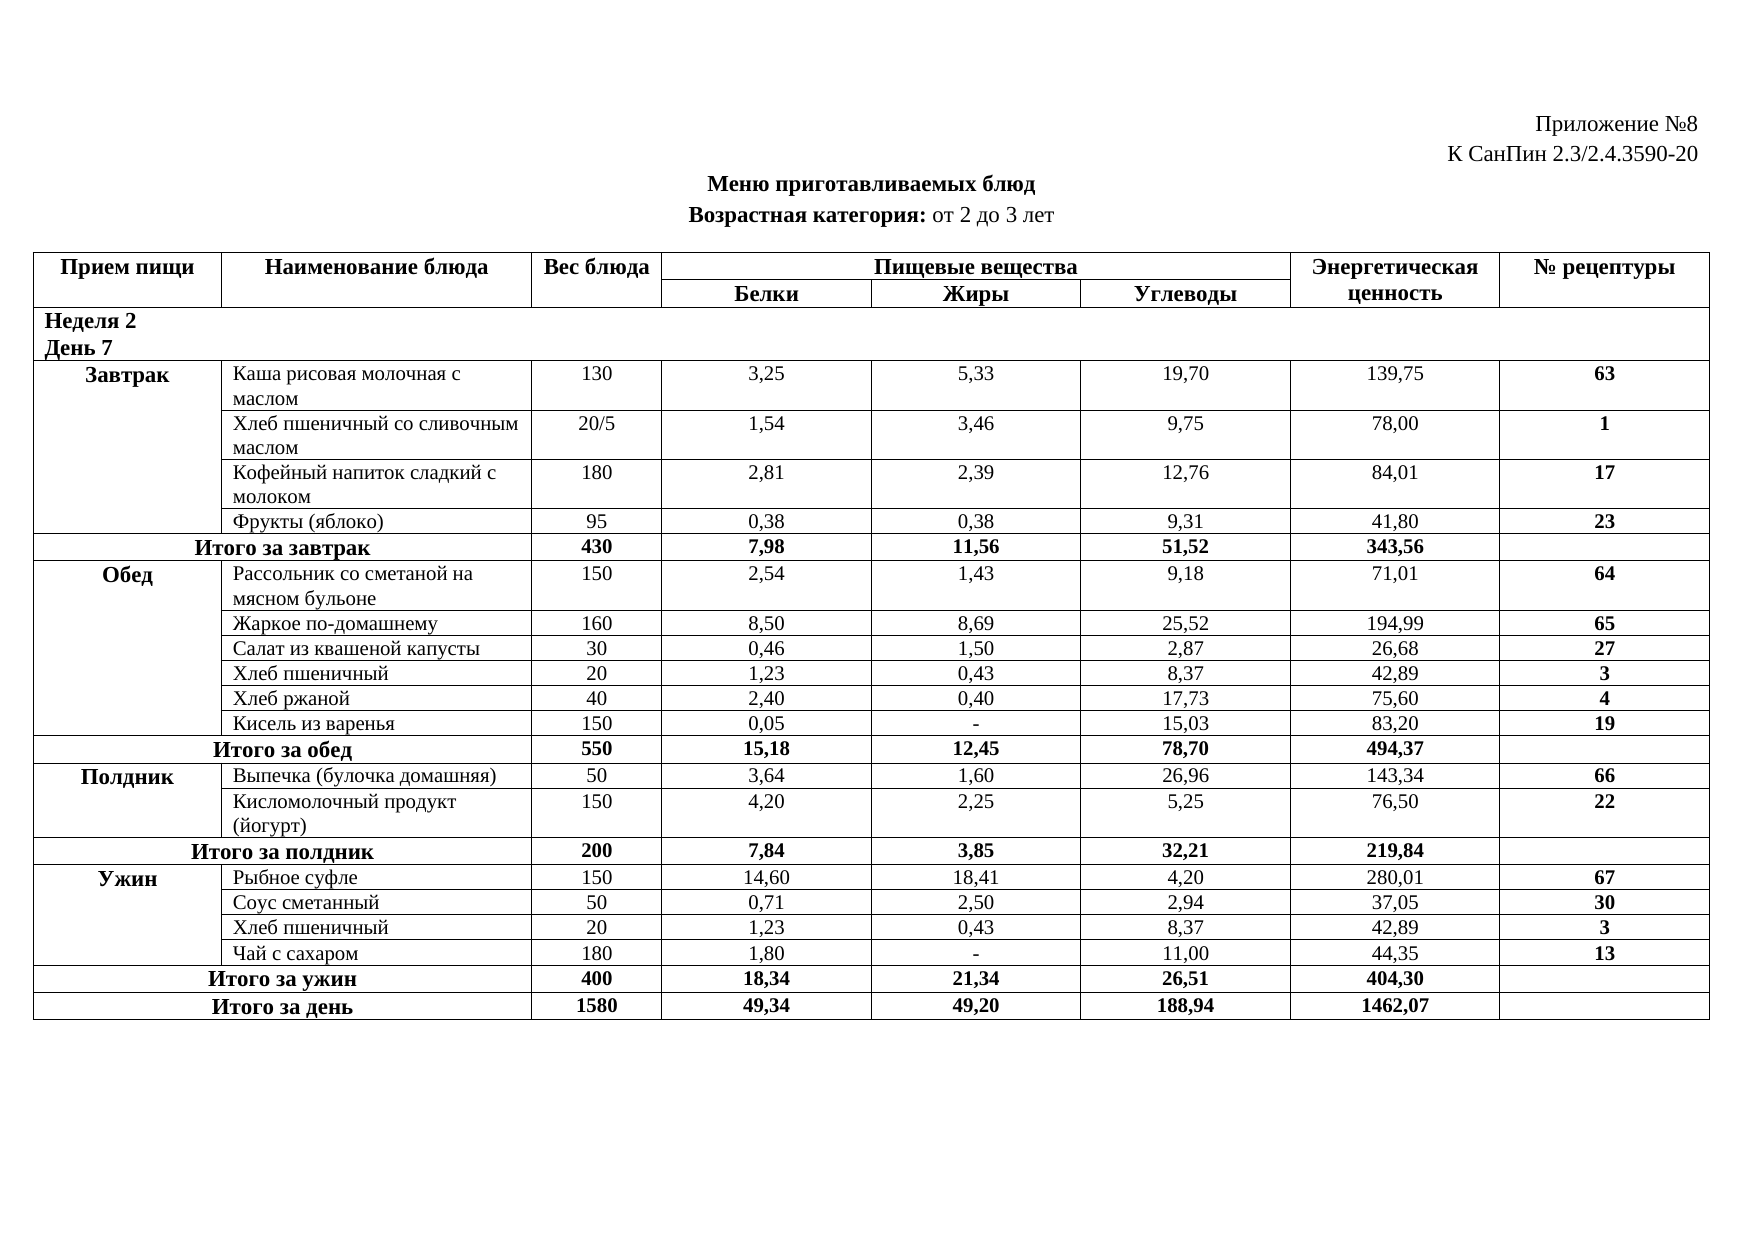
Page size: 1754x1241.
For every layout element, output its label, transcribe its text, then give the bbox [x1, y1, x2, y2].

table_cell 2,81 [662, 460, 871, 508]
table_cell Неделя 2 День 7 [34, 308, 1709, 360]
table_cell 3,85 [872, 838, 1080, 864]
table_cell 17 [1500, 460, 1709, 508]
table_header Энергетическая ценность [1291, 253, 1499, 307]
table_cell 66 [1500, 764, 1709, 787]
table_cell Ужин [34, 865, 221, 964]
table_cell [1500, 736, 1709, 762]
table_cell 8,69 [872, 611, 1080, 634]
table_cell Завтрак [34, 361, 221, 533]
table_cell Каша рисовая молочная с маслом [222, 361, 531, 409]
table_cell 19,70 [1081, 361, 1290, 409]
table_cell Обед [34, 561, 221, 735]
table_cell 130 [532, 361, 661, 409]
table_cell 4 [1500, 686, 1709, 710]
table_cell Итого за полдник [34, 838, 531, 864]
table_cell 150 [532, 865, 661, 889]
table_cell Полдник [34, 764, 221, 837]
table_cell 150 [532, 711, 661, 735]
table_cell Хлеб пшеничный со сливочным маслом [222, 411, 531, 459]
table_cell 2,94 [1081, 890, 1290, 914]
table_cell 3,25 [662, 361, 871, 409]
table_cell 0,38 [662, 509, 871, 533]
table_cell 64 [1500, 561, 1709, 609]
table_cell 0,71 [662, 890, 871, 914]
table_cell 550 [532, 736, 661, 762]
table_cell 12,76 [1081, 460, 1290, 508]
table_cell Жаркое по-домашнему [222, 611, 531, 634]
table_cell Жиры [872, 280, 1080, 307]
table_cell 25,52 [1081, 611, 1290, 634]
table_cell 67 [1500, 865, 1709, 889]
table_cell 49,20 [872, 993, 1080, 1019]
table_cell Чай с сахаром [222, 940, 531, 964]
table_cell 71,01 [1291, 561, 1499, 609]
table_cell 22 [1500, 789, 1709, 837]
table_cell 4,20 [1081, 865, 1290, 889]
table_cell 0,43 [872, 915, 1080, 939]
table_cell Итого за день [34, 993, 531, 1019]
table_cell 1,60 [872, 764, 1080, 787]
table_cell 2,40 [662, 686, 871, 710]
table_cell 26,68 [1291, 636, 1499, 660]
table_cell 180 [532, 940, 661, 964]
table_cell 83,20 [1291, 711, 1499, 735]
table_cell 78,70 [1081, 736, 1290, 762]
table_cell 20 [532, 915, 661, 939]
table_cell 95 [532, 509, 661, 533]
table_cell 200 [532, 838, 661, 864]
table_cell 75,60 [1291, 686, 1499, 710]
table_cell [1500, 838, 1709, 864]
table_cell 41,80 [1291, 509, 1499, 533]
table_cell 1,23 [662, 915, 871, 939]
table_cell 50 [532, 890, 661, 914]
table_cell 1,43 [872, 561, 1080, 609]
table_cell Соус сметанный [222, 890, 531, 914]
table_cell 7,84 [662, 838, 871, 864]
table_cell 0,46 [662, 636, 871, 660]
table_cell Итого за ужин [34, 966, 531, 992]
table_cell 150 [532, 561, 661, 609]
table_cell 2,87 [1081, 636, 1290, 660]
text Приложение №8 [44, 110, 1698, 136]
table_cell 280,01 [1291, 865, 1499, 889]
table_cell 2,25 [872, 789, 1080, 837]
table_cell 0,40 [872, 686, 1080, 710]
table_cell 1,23 [662, 661, 871, 685]
table_cell 2,39 [872, 460, 1080, 508]
table_cell Итого за завтрак [34, 534, 531, 560]
table_header Пищевые вещества [662, 253, 1290, 279]
table_cell 84,01 [1291, 460, 1499, 508]
table_cell [1500, 993, 1709, 1019]
table_cell 0,05 [662, 711, 871, 735]
table_cell [1500, 966, 1709, 992]
table_cell 20 [532, 661, 661, 685]
table_cell 11,56 [872, 534, 1080, 560]
table_cell 1462,07 [1291, 993, 1499, 1019]
table_cell Рассольник со сметаной на мясном бульоне [222, 561, 531, 609]
table_cell 404,30 [1291, 966, 1499, 992]
table_cell 3 [1500, 661, 1709, 685]
table_header Вес блюда [532, 253, 661, 307]
table_cell Рыбное суфле [222, 865, 531, 889]
table_cell 42,89 [1291, 661, 1499, 685]
table_cell Кисель из варенья [222, 711, 531, 735]
table_cell 5,33 [872, 361, 1080, 409]
table_cell 44,35 [1291, 940, 1499, 964]
table_cell 194,99 [1291, 611, 1499, 634]
table_cell 1 [1500, 411, 1709, 459]
table_cell 42,89 [1291, 915, 1499, 939]
table_cell Углеводы [1081, 280, 1290, 307]
table_cell - [872, 711, 1080, 735]
table_cell 160 [532, 611, 661, 634]
table_cell 143,34 [1291, 764, 1499, 787]
table_cell 40 [532, 686, 661, 710]
table_cell 0,38 [872, 509, 1080, 533]
table_cell 50 [532, 764, 661, 787]
table_cell 15,03 [1081, 711, 1290, 735]
table_cell 9,18 [1081, 561, 1290, 609]
table_cell 0,43 [872, 661, 1080, 685]
table_cell Белки [662, 280, 871, 307]
table_cell 139,75 [1291, 361, 1499, 409]
table_cell 2,50 [872, 890, 1080, 914]
table_header № рецептуры [1500, 253, 1709, 307]
table_cell Выпечка (булочка домашняя) [222, 764, 531, 787]
table_cell 9,31 [1081, 509, 1290, 533]
table_cell 1580 [532, 993, 661, 1019]
table_cell 30 [532, 636, 661, 660]
table_cell 343,56 [1291, 534, 1499, 560]
table_cell 18,34 [662, 966, 871, 992]
table_cell Хлеб пшеничный [222, 661, 531, 685]
table_cell 20/5 [532, 411, 661, 459]
table_cell Кисломолочный продукт (йогурт) [222, 789, 531, 837]
table_cell 11,00 [1081, 940, 1290, 964]
table_cell 494,37 [1291, 736, 1499, 762]
table_cell 76,50 [1291, 789, 1499, 837]
table_cell Итого за обед [34, 736, 531, 762]
table_cell - [872, 940, 1080, 964]
table_cell 14,60 [662, 865, 871, 889]
table_cell 78,00 [1291, 411, 1499, 459]
table_cell 8,50 [662, 611, 871, 634]
table_cell 7,98 [662, 534, 871, 560]
table_cell 37,05 [1291, 890, 1499, 914]
table_cell 63 [1500, 361, 1709, 409]
table_cell 150 [532, 789, 661, 837]
table_cell 17,73 [1081, 686, 1290, 710]
table_cell 188,94 [1081, 993, 1290, 1019]
table_cell 5,25 [1081, 789, 1290, 837]
table_cell Хлеб пшеничный [222, 915, 531, 939]
table_cell 8,37 [1081, 661, 1290, 685]
table_cell 21,34 [872, 966, 1080, 992]
table_cell 19 [1500, 711, 1709, 735]
text Возрастная категория: от 2 до 3 лет [44, 201, 1698, 227]
table_cell 1,80 [662, 940, 871, 964]
table_cell 219,84 [1291, 838, 1499, 864]
table_cell 26,51 [1081, 966, 1290, 992]
text Меню приготавливаемых блюд [44, 171, 1698, 197]
table_cell 1,50 [872, 636, 1080, 660]
table_cell 18,41 [872, 865, 1080, 889]
table_cell 27 [1500, 636, 1709, 660]
table_cell 9,75 [1081, 411, 1290, 459]
table_cell 26,96 [1081, 764, 1290, 787]
table_cell 32,21 [1081, 838, 1290, 864]
table_cell 400 [532, 966, 661, 992]
table_cell 51,52 [1081, 534, 1290, 560]
text К СанПин 2.3/2.4.3590-20 [44, 140, 1698, 167]
table_cell 3,46 [872, 411, 1080, 459]
table_cell 4,20 [662, 789, 871, 837]
table_cell Фрукты (яблоко) [222, 509, 531, 533]
table_cell 13 [1500, 940, 1709, 964]
table_cell [1500, 534, 1709, 560]
table_cell 430 [532, 534, 661, 560]
table_cell 23 [1500, 509, 1709, 533]
table_cell Кофейный напиток сладкий с молоком [222, 460, 531, 508]
table_cell Хлеб ржаной [222, 686, 531, 710]
table_cell 1,54 [662, 411, 871, 459]
table_cell Салат из квашеной капусты [222, 636, 531, 660]
table_cell 65 [1500, 611, 1709, 634]
table_cell 8,37 [1081, 915, 1290, 939]
table_cell 180 [532, 460, 661, 508]
table_header Наименование блюда [222, 253, 531, 307]
table_cell 30 [1500, 890, 1709, 914]
table_header Прием пищи [34, 253, 221, 307]
table_cell 49,34 [662, 993, 871, 1019]
table_cell 2,54 [662, 561, 871, 609]
table_cell 15,18 [662, 736, 871, 762]
table_cell 12,45 [872, 736, 1080, 762]
table_cell 3,64 [662, 764, 871, 787]
table_cell 3 [1500, 915, 1709, 939]
